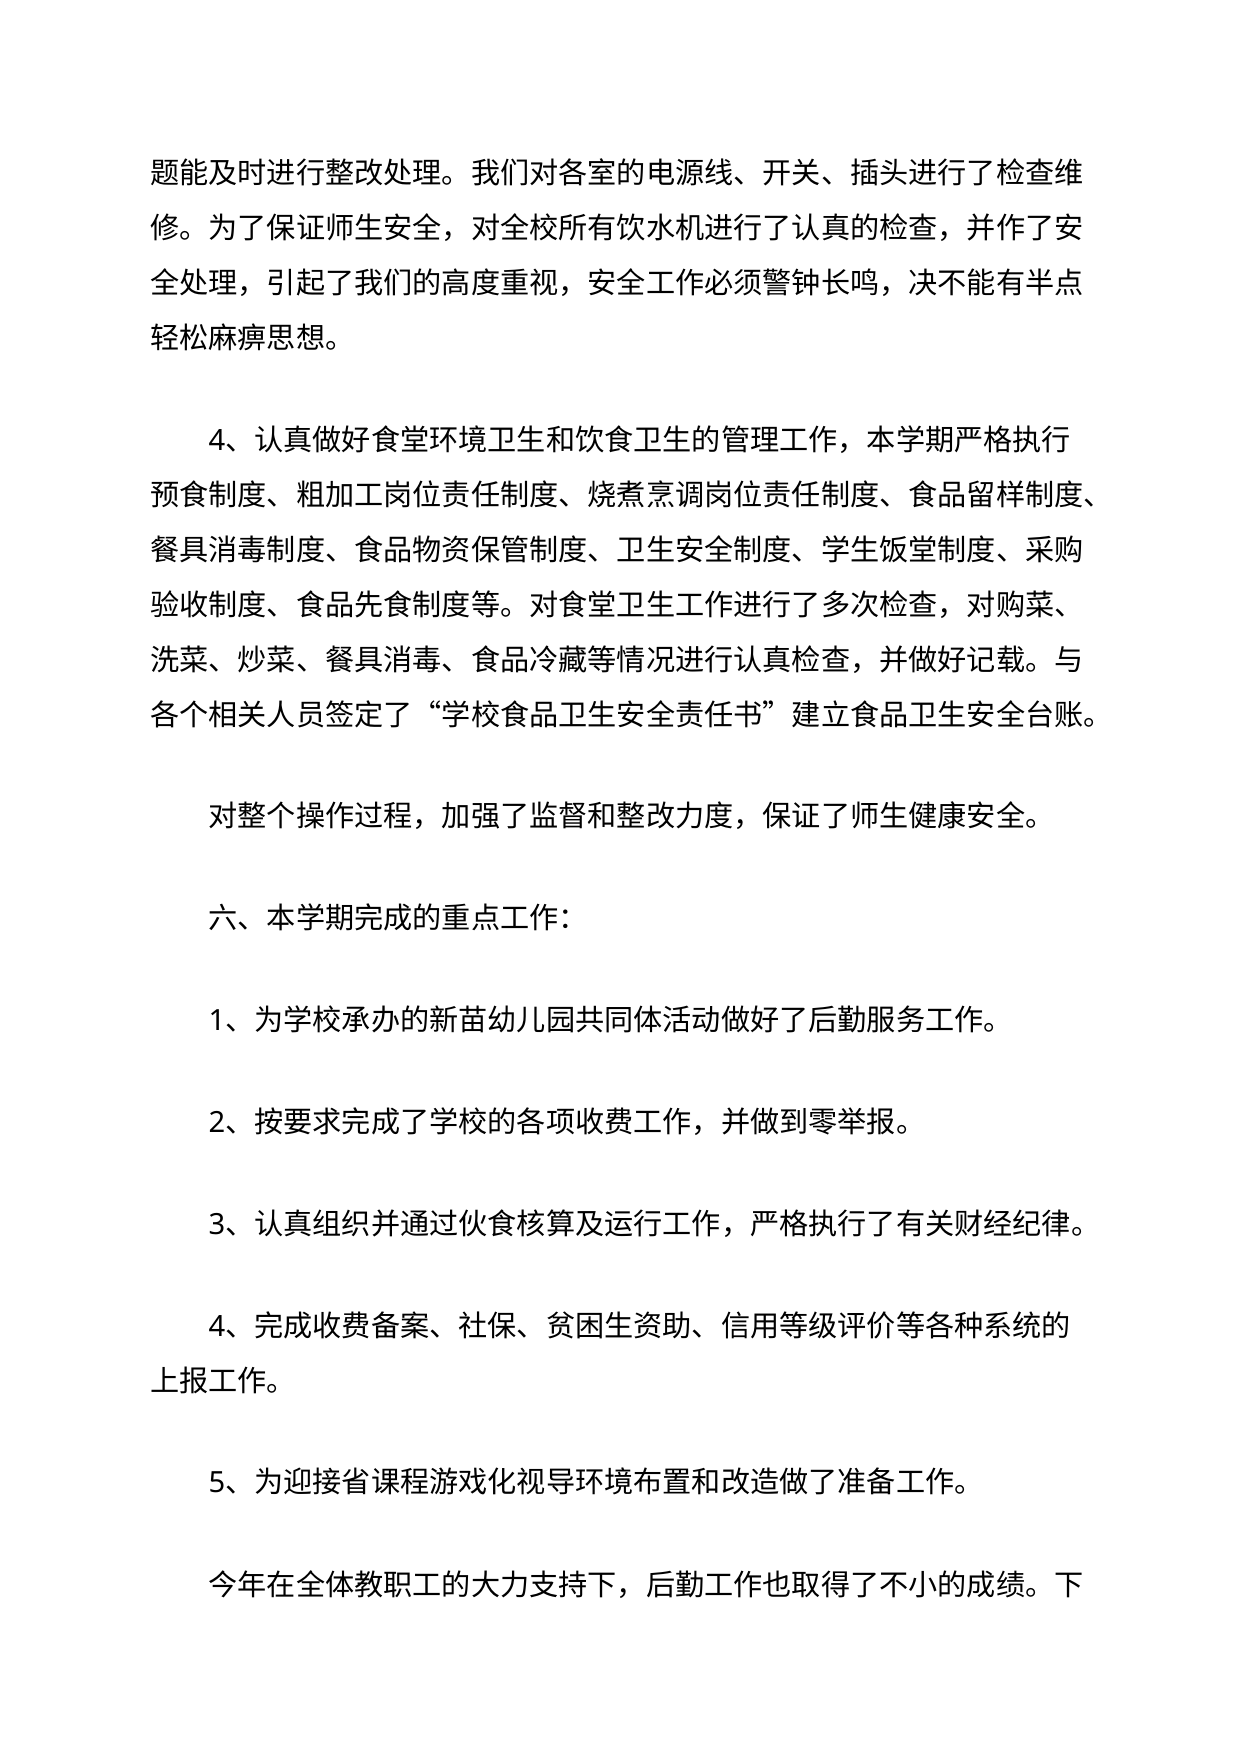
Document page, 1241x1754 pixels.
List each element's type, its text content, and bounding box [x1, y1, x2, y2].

text 1、为学校承办的新苗幼儿园共同体活动做好了后勤服务工作。 [150, 996, 1090, 1039]
text 4、认真做好食堂环境卫生和饮食卫生的管理工作，本学期严格执行预食制度、粗加工岗位责任制度、烧煮烹调岗位责任制度、食品留样制度、餐具消毒制度、食品物资保管制度、卫生安全制度、学生饭堂制度、采购验收制度、食品先食制度等。对食堂卫生工作进行了多次检查，对购菜、洗菜、炒菜、餐具消毒、食品冷藏等情况进行认真检查，并做好记载。与各个相关人员签定了“学校食品卫生安全责任书”建立食品卫生安全台账。 [150, 416, 1090, 733]
text 3、认真组织并通过伙食核算及运行工作，严格执行了有关财经纪律。 [150, 1200, 1090, 1243]
text 4、完成收费备案、社保、贫困生资助、信用等级评价等各种系统的上报工作。 [150, 1302, 1090, 1399]
text 六、本学期完成的重点工作： [150, 894, 1090, 937]
text 对整个操作过程，加强了监督和整改力度，保证了师生健康安全。 [150, 793, 1090, 835]
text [150, 150, 1090, 357]
text 5、为迎接省课程游戏化视导环境布置和改造做了准备工作。 [150, 1459, 1090, 1501]
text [150, 1561, 1090, 1603]
text 2、按要求完成了学校的各项收费工作，并做到零举报。 [150, 1098, 1090, 1141]
